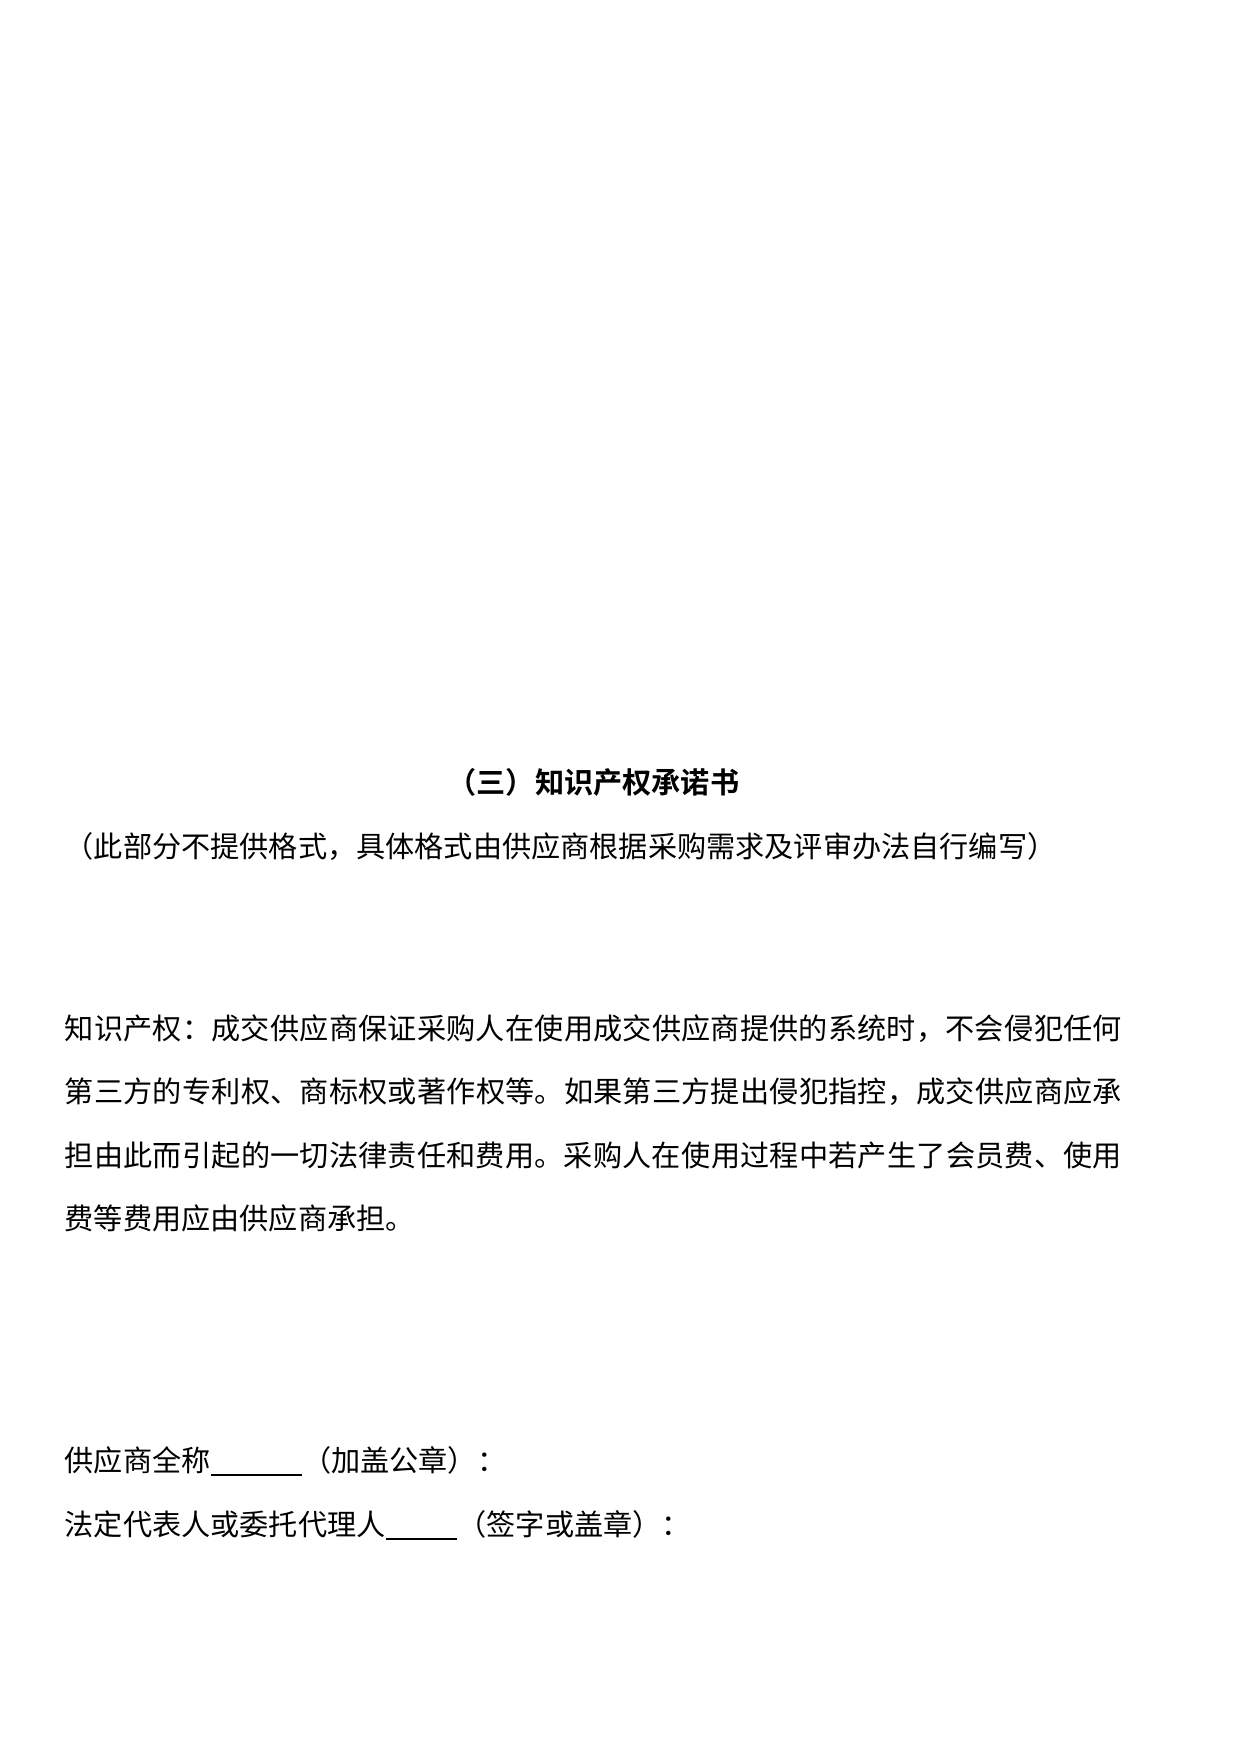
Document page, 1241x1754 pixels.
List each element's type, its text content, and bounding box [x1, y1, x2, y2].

text 法定代表人或委托代理人 （签字或盖章）： [64, 1501, 1122, 1543]
list （三）知识产权承诺书 [64, 760, 1122, 802]
text 知识产权：成交供应商保证采购人在使用成交供应商提供的系统时，不会侵犯任何第三方的专利权、商标权或著作权等。如果第三方提出侵犯指控，成交供应商应承担由此而引起的一切法律责任和费用。采购人在使用过程中若产生了会员费、使用费等费用应由供应商承担。 [64, 1006, 1122, 1238]
text 供应商全称 （加盖公章）： [64, 1438, 1122, 1480]
text （此部分不提供格式，具体格式由供应商根据采购需求及评审办法自行编写） [64, 823, 1122, 866]
